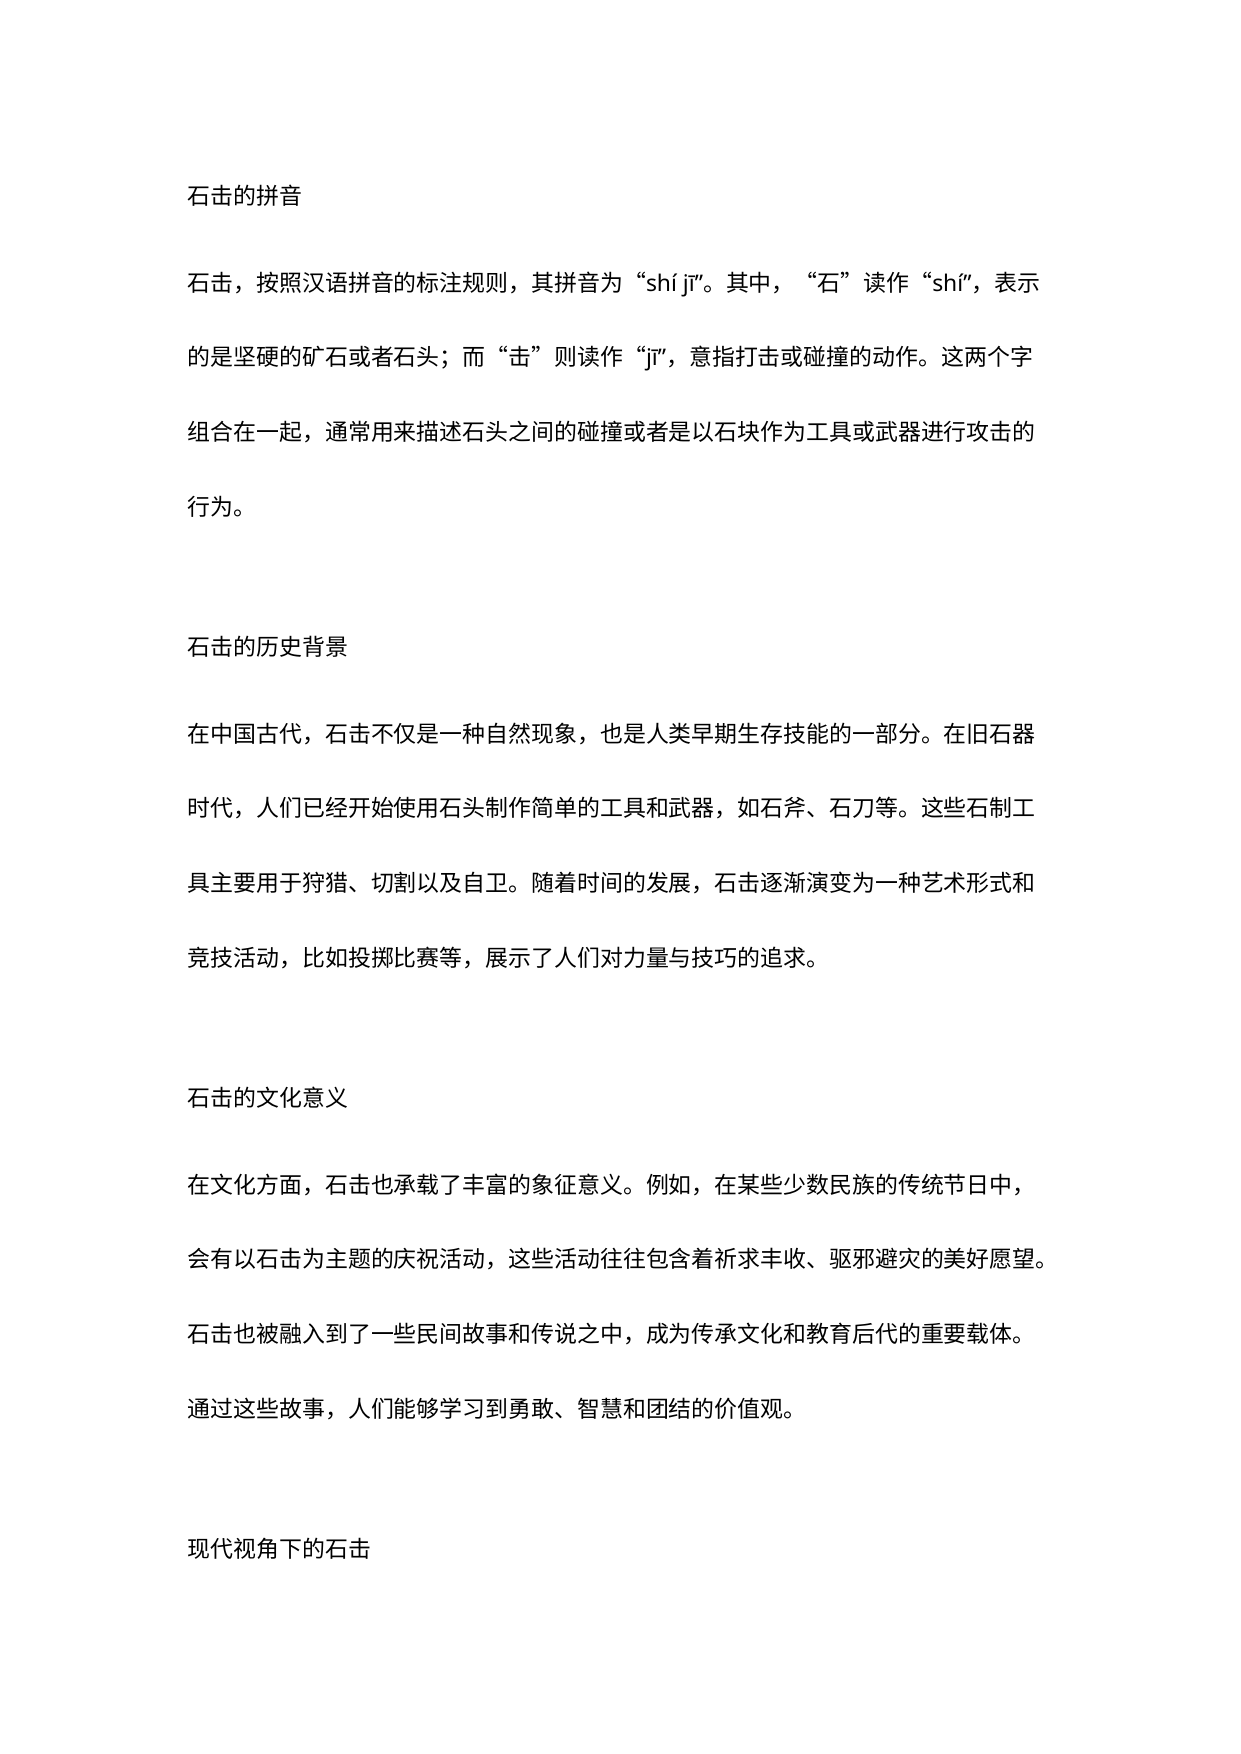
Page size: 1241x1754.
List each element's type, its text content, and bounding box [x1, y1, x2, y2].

text 石击的文化意义 [187, 1064, 1053, 1129]
text 石击的拼音 [187, 162, 1053, 227]
text 现代视角下的石击 [187, 1515, 1053, 1580]
text 石击的历史背景 [187, 613, 1053, 678]
text 在文化方面，石击也承载了丰富的象征意义。例如，在某些少数民族的传统节日中，会有以石击为主题的庆祝活动，这些活动往往包含着祈求丰收、驱邪避灾的美好愿望。石击也被融入到了一些民间故事和传说之中，成为传承文化和教育后代的重要载体。通过这些故事，人们能够学习到勇敢、智慧和团结的价值观。 [187, 1151, 1053, 1440]
text 在中国古代，石击不仅是一种自然现象，也是人类早期生存技能的一部分。在旧石器时代，人们已经开始使用石头制作简单的工具和武器，如石斧、石刀等。这些石制工具主要用于狩猎、切割以及自卫。随着时间的发展，石击逐渐演变为一种艺术形式和竞技活动，比如投掷比赛等，展示了人们对力量与技巧的追求。 [187, 699, 1053, 989]
text 石击，按照汉语拼音的标注规则，其拼音为“shí jī”。其中，“石”读作“shí”，表示的是坚硬的矿石或者石头；而“击”则读作“jī”，意指打击或碰撞的动作。这两个字组合在一起，通常用来描述石头之间的碰撞或者是以石块作为工具或武器进行攻击的行为。 [187, 248, 1053, 538]
